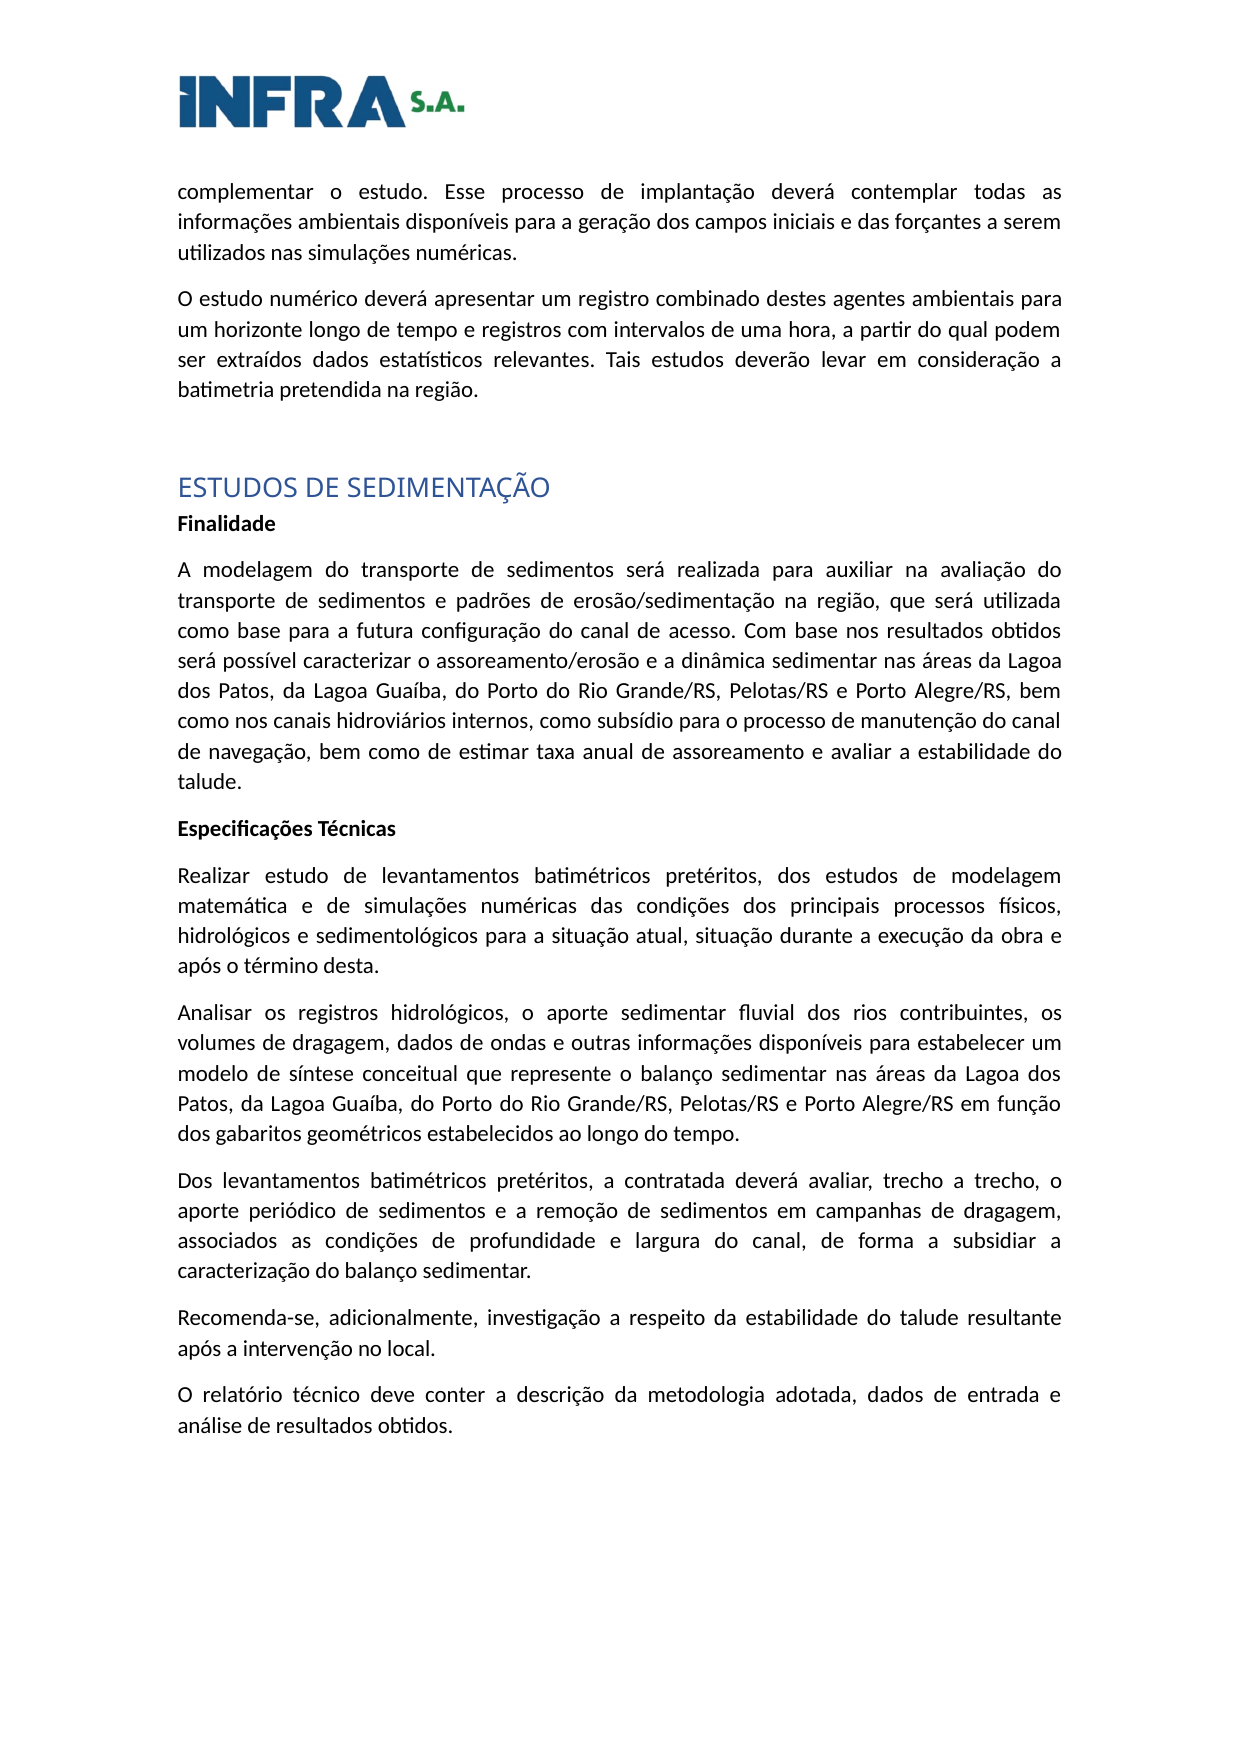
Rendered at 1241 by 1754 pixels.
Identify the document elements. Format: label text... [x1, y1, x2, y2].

text Especificações Técnicas [177, 814, 1063, 842]
text O estudo numérico deverá apresentar um registro combinado destes agentes ambientais para um horizonte longo de tempo e registros com intervalos de uma hora, a partir do qual podem ser extraídos dados estatísticos relevantes. Tais estudos deverão levar em consideração a batimetria pretendida na região. [177, 284, 1063, 403]
text Dos levantamentos batimétricos pretéritos, a contratada deverá avaliar, trecho a trecho, o aporte periódico de sedimentos e a remoção de sedimentos em campanhas de dragagem, associados as condições de profundidade e largura do canal, de forma a subsidiar a caracterização do balanço sedimentar. [177, 1166, 1063, 1284]
text Realizar estudo de levantamentos batimétricos pretéritos, dos estudos de modelagem matemática e de simulações numéricas das condições dos principais processos físicos, hidrológicos e sedimentológicos para a situação atual, situação durante a execução da obra e após o término desta. [177, 861, 1063, 979]
subtitle ESTUDOS DE SEDIMENTAÇÃO [177, 469, 1063, 506]
text Finalidade [177, 509, 1063, 537]
text A modelagem do transporte de sedimentos será realizada para auxiliar na avaliação do transporte de sedimentos e padrões de erosão/sedimentação na região, que será utilizada como base para a futura configuração do canal de acesso. Com base nos resultados obtidos será possível caracterizar o assoreamento/erosão e a dinâmica sedimentar nas áreas da Lagoa dos Patos, da Lagoa Guaíba, do Porto do Rio Grande/RS, Pelotas/RS e Porto Alegre/RS, bem como nos canais hidroviários internos, como subsídio para o processo de manutenção do canal de navegação, bem como de estimar taxa anual de assoreamento e avaliar a estabilidade do talude. [177, 556, 1063, 795]
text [177, 177, 1063, 266]
text Analisar os registros hidrológicos, o aporte sedimentar fluvial dos rios contribuintes, os volumes de dragagem, dados de ondas e outras informações disponíveis para estabelecer um modelo de síntese conceitual que represente o balanço sedimentar nas áreas da Lagoa dos Patos, da Lagoa Guaíba, do Porto do Rio Grande/RS, Pelotas/RS e Porto Alegre/RS em função dos gabaritos geométricos estabelecidos ao longo do tempo. [177, 998, 1063, 1147]
text Recomenda-se, adicionalmente, investigação a respeito da estabilidade do talude resultante após a intervenção no local. [177, 1303, 1063, 1362]
picture [177, 73, 466, 129]
text O relatório técnico deve conter a descrição da metodologia adotada, dados de entrada e análise de resultados obtidos. [177, 1381, 1063, 1439]
